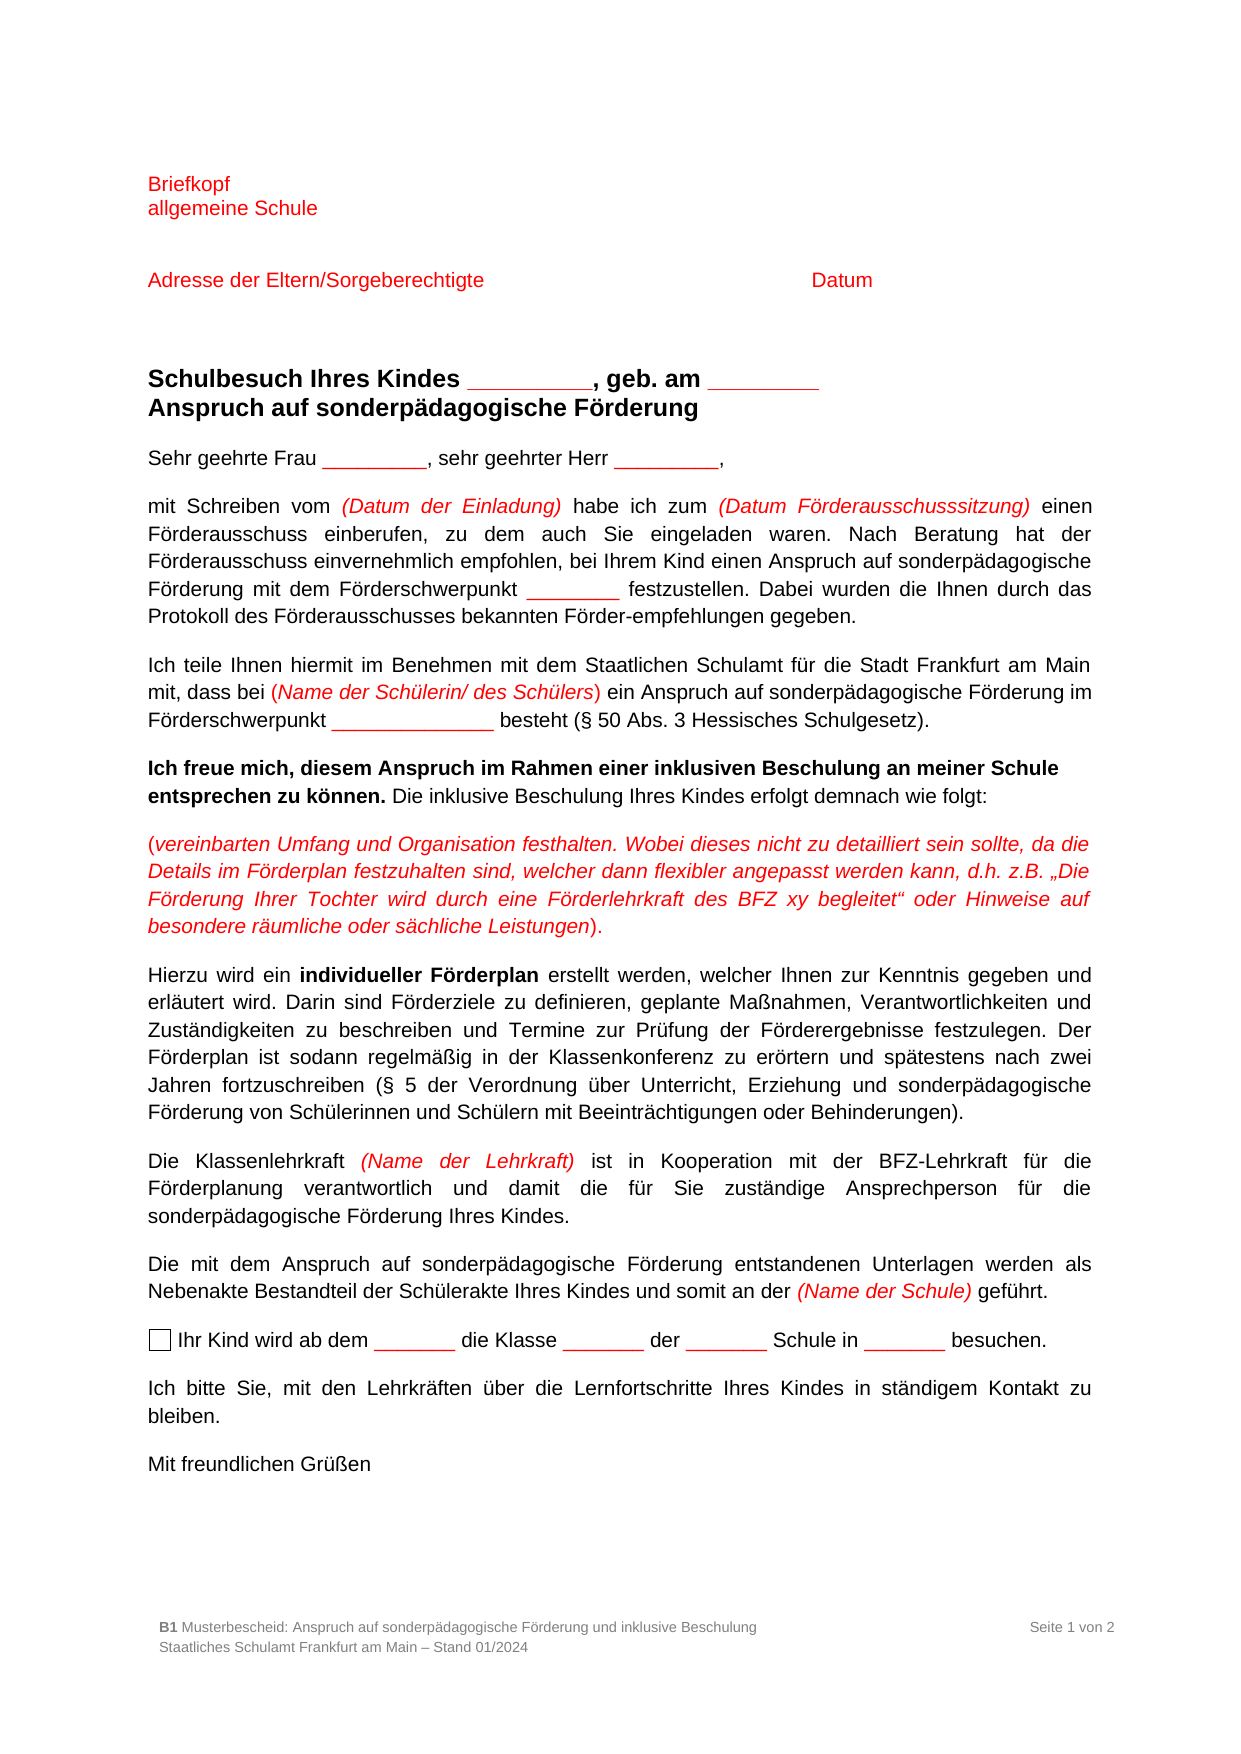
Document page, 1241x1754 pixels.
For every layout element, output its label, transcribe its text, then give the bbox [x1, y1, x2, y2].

text Die mit dem Anspruch auf sonderpädagogische Förderung entstandenen Unterlagen werden als Nebenakte Bestandteil der Schülerakte Ihres Kindes und somit an der (Name der Schule) geführt. [148, 1252, 1093, 1303]
text Mit freundlichen Grüßen [148, 1452, 1093, 1476]
text (vereinbarten Umfang und Organisation festhalten. Wobei dieses nicht zu detailliert sein sollte, da die Details im Förderplan festzuhalten sind, welcher dann flexibler angepasst werden kann, d.h. z.B. „Die Förderung Ihrer Tochter wird durch eine Förderlehrkraft des BFZ xy begleitet“ oder Hinweise auf besondere räumliche oder sächliche Leistungen). [148, 832, 1093, 938]
text Adresse der Eltern/Sorgeberechtigte Datum [148, 268, 1093, 292]
text Ich bitte Sie, mit den Lehrkräften über die Lernfortschritte Ihres Kindes in ständigem Kontakt zu bleiben. [148, 1376, 1093, 1427]
text Sehr geehrte Frau _________, sehr geehrter Herr _________, [148, 446, 1093, 470]
text Ich freue mich, diesem Anspruch im Rahmen einer inklusiven Beschulung an meiner Schule entsprechen zu können. Die inklusive Beschulung Ihres Kindes erfolgt demnach wie folgt: [148, 756, 1093, 807]
text Hierzu wird ein individueller Förderplan erstellt werden, welcher Ihnen zur Kenntnis gegeben und erläutert wird. Darin sind Förderziele zu definieren, geplante Maßnahmen, Verantwortlichkeiten und Zuständigkeiten zu beschreiben und Termine zur Prüfung der Förderergebnisse festzulegen. Der Förderplan ist sodann regelmäßig in der Klassenkonferenz zu erörtern und spätestens nach zwei Jahren fortzuschreiben (§ 5 der Verordnung über Unterricht, Erziehung und sonderpädagogische Förderung von Schülerinnen und Schülern mit Beeinträchtigungen oder Behinderungen). [148, 963, 1093, 1124]
text Anspruch auf sonderpädagogische Förderung [148, 393, 1093, 422]
text Ich teile Ihnen hiermit im Benehmen mit dem Staatlichen Schulamt für die Stadt Frankfurt am Main mit, dass bei (Name der Schülerin/ des Schülers) ein Anspruch auf sonderpädagogische Förderung im Förderschwerpunkt ______________ besteht (§ 50 Abs. 3 Hessisches Schulgesetz). [148, 653, 1093, 732]
text Schulbesuch Ihres Kindes _________, geb. am ________ [148, 364, 1093, 393]
text Ihr Kind wird ab dem _______ die Klasse _______ der _______ Schule in _______ besuchen. [148, 1328, 1093, 1352]
text Die Klassenlehrkraft (Name der Lehrkraft) ist in Kooperation mit der BFZ-Lehrkraft für die Förderplanung verantwortlich und damit die für Sie zuständige Ansprechperson für die sonderpädagogische Förderung Ihres Kindes. [148, 1148, 1093, 1227]
text allgemeine Schule [148, 196, 1093, 219]
text Briefkopf [148, 172, 1093, 196]
text mit Schreiben vom (Datum der Einladung) habe ich zum (Datum Förderausschusssitzung) einen Förderausschuss einberufen, zu dem auch Sie eingeladen waren. Nach Beratung hat der Förderausschuss einvernehmlich empfohlen, bei Ihrem Kind einen Anspruch auf sonderpädagogische Förderung mit dem Förderschwerpunkt ________ festzustellen. Dabei wurden die Ihnen durch das Protokoll des Förderausschusses bekannten Förder-empfehlungen gegeben. [148, 494, 1093, 628]
